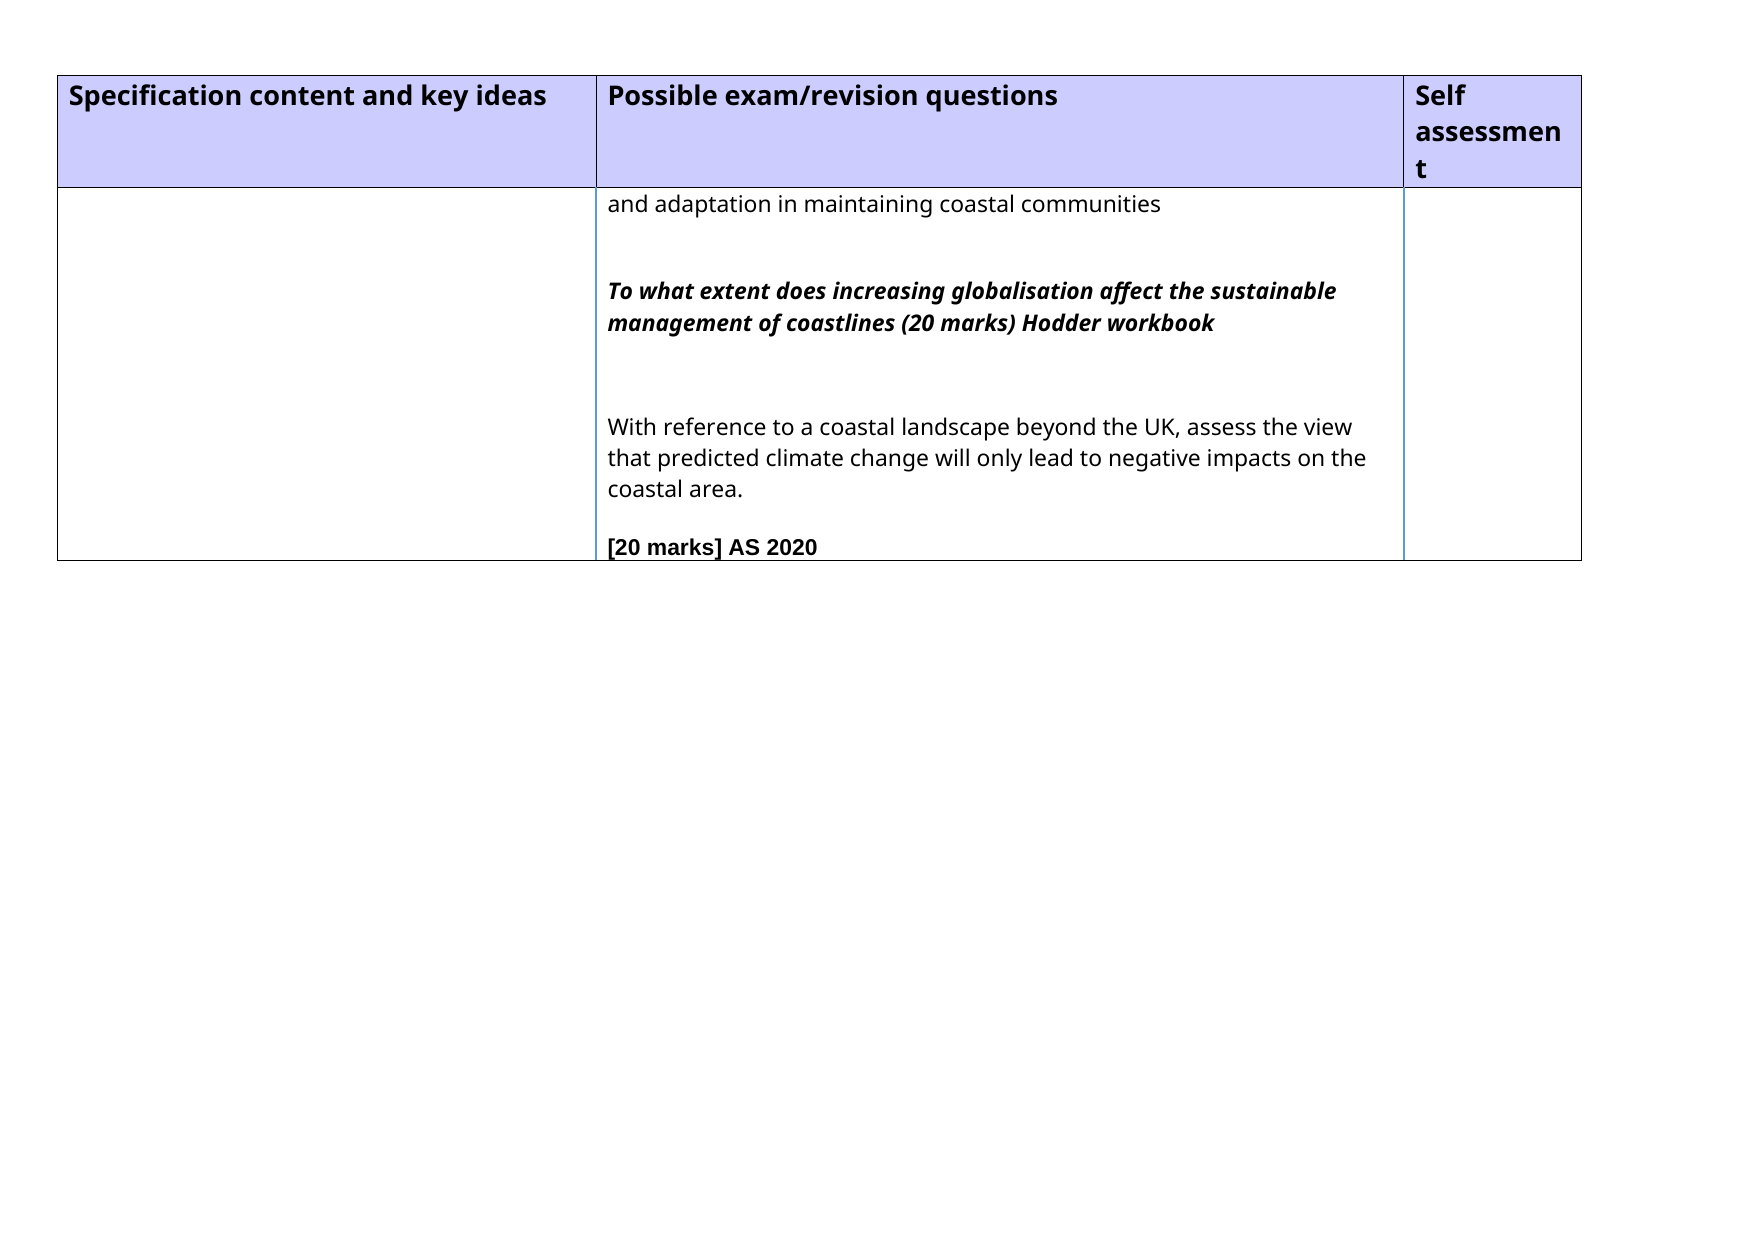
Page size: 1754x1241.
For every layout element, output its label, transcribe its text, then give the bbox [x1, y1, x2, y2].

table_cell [58, 188, 595, 560]
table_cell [597, 188, 1403, 560]
table_cell [1405, 188, 1581, 560]
table_header Self assessment [1404, 76, 1581, 187]
table_header Possible exam/revision questions [597, 76, 1403, 187]
table_header Specification content and key ideas [58, 76, 596, 187]
